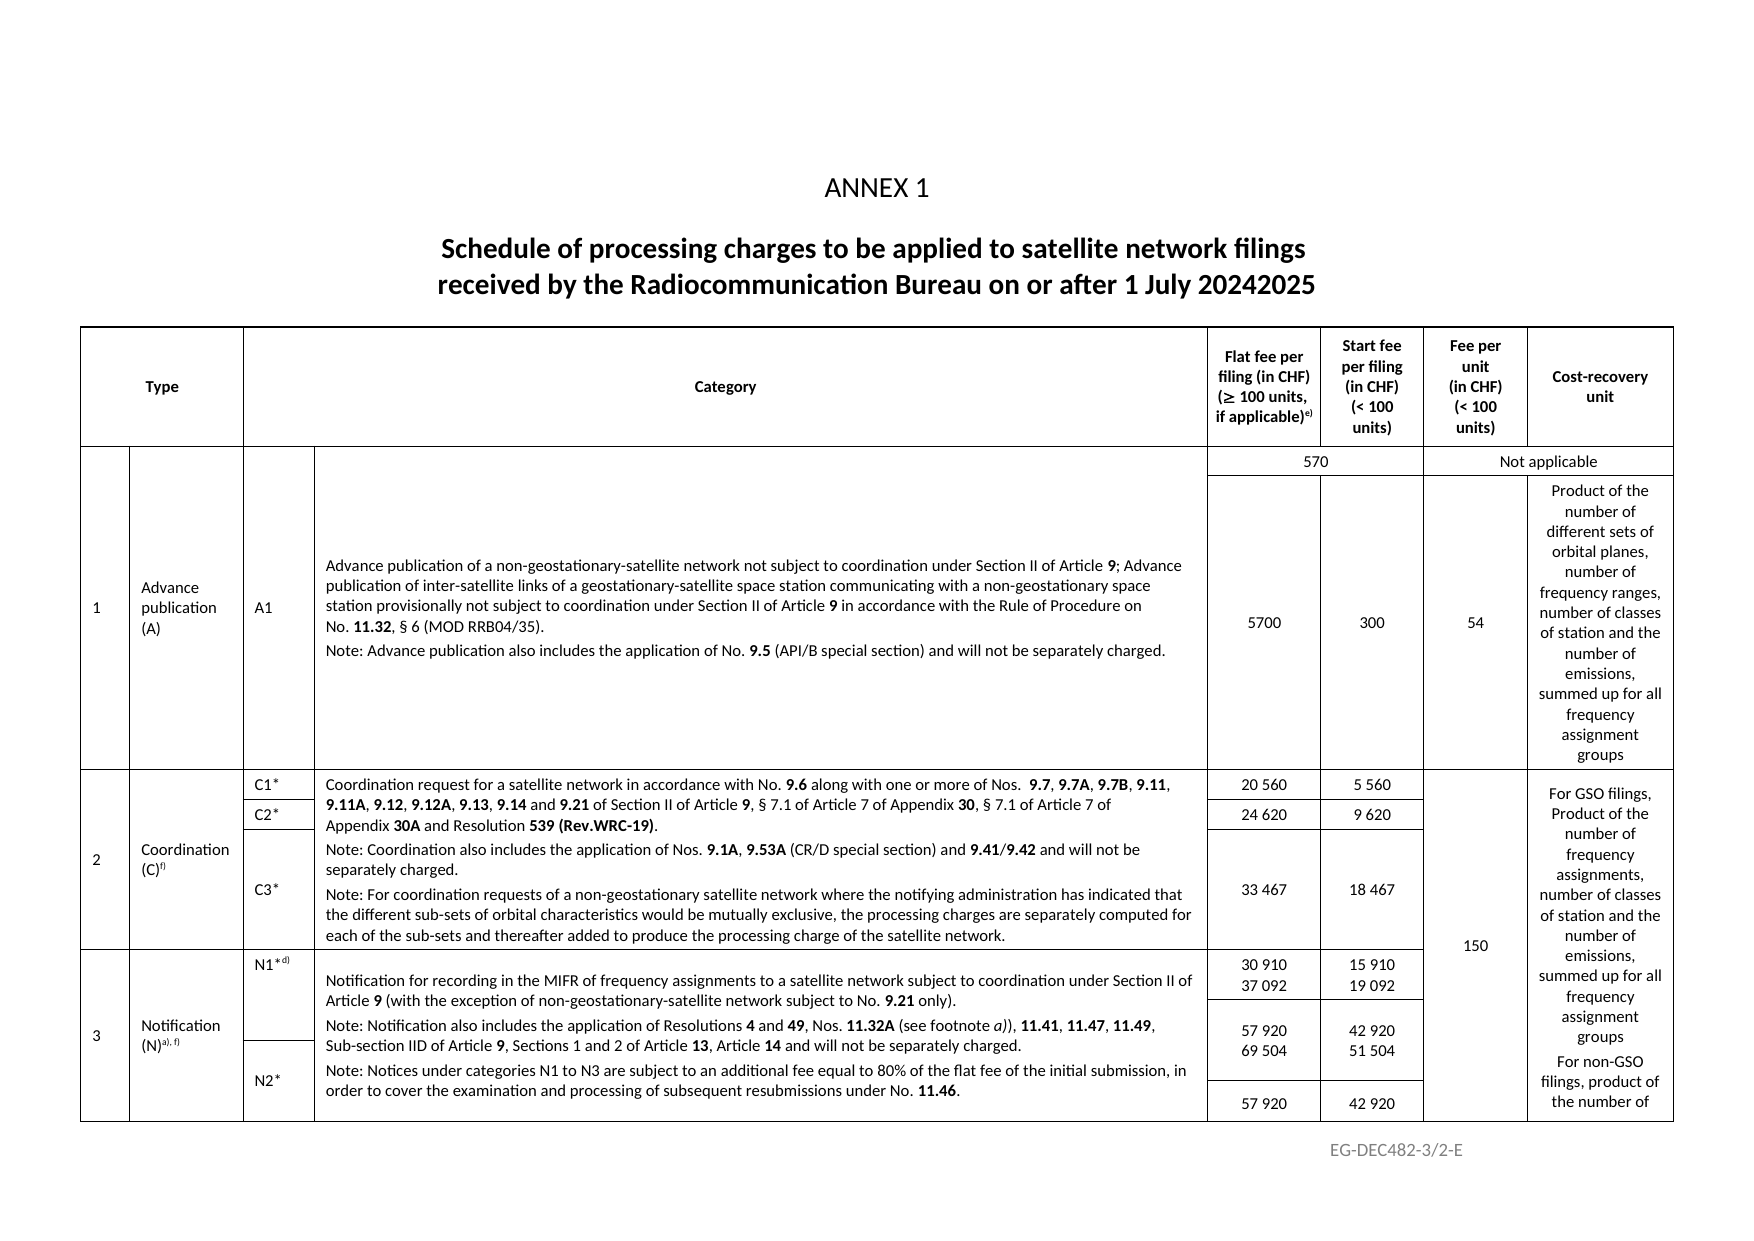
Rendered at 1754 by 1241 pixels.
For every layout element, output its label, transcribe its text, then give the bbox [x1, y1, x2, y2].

table_cell Advance publication (A) [130, 447, 243, 769]
table_cell Notification for recording in the MIFR of frequency assignments to a satellite network subject to coordination under Section II of Article 9. Note: Notification also includes the application of Resolutions 4 and 49, Nos. 11.32A (see footnote a)), 11.41, 11.47, 11.49, Sub-section IID of Article 9, Sections 1 and 2 of Article 13, Article 14 and will not be separately charged. [315, 950, 1207, 1121]
table_cell Coordination request for a satellite network in accordance with No. 9.6 along with one or more of Nos. 9.7, 9.7A, 9.7B, 9.11, 9.11A, 9.12, 9.12A, 9.13, 9.14 and 9.21 of Section II of Article 9, § 7.1 of Article 7 of Appendix 30, § 7.1 of Article 7 of Appendix 30A and Resolution 539 (Rev.WRC-19). Note: Coordination also includes the application of Nos. 9.1A, 9.53A (CR/D special section) and 9.41/9.42 and will not be separately charged. Note: For coordination requests of a non-geostationary satellite network where the notifying administration has indicated that the different sub-sets of orbital characteristics would be mutually exclusive, the processing charges are separately computed for each of the sub-sets and thereafter added to produce the processing charge of the satellite network. [315, 770, 1207, 949]
table_cell 9 620 [1321, 800, 1423, 828]
table_cell [1208, 1081, 1320, 1121]
table_cell [1321, 476, 1423, 769]
title Schedule of processing charges to be applied to satellite network filings received by the Radiocommunication Bureau on or after 1 July [148, 230, 1606, 301]
table_header Type [81, 328, 243, 446]
table_cell [1424, 447, 1673, 475]
table_cell 2 [81, 770, 129, 949]
table_header Start fee per filing (in CHF) (< 100 units) [1321, 328, 1423, 446]
table_cell [1208, 1000, 1320, 1080]
table_cell 3 [81, 950, 129, 1121]
table_cell Advance publication of a non-geostationary-satellite network not subject to coordination under Section II of Article 9; Advance publication of inter-satellite links of a geostationary-satellite space station communicating with a non-geostationary space station provisionally not subject to coordination under Section II of Article 9 in accordance with the Rule of Procedure on No. 11.32, § 6 (MOD RRB04/35). Note: Advance publication also includes the application of No. 9.5 (API/B special section) and will not be separately charged. [315, 447, 1207, 769]
table_cell [1528, 476, 1673, 769]
table_cell 150 [1424, 770, 1527, 1121]
table_header Fee per unit (in CHF) (< 100 units) [1424, 328, 1527, 446]
table_cell N1*d) [244, 950, 314, 1040]
table_cell [1424, 476, 1527, 769]
table_cell 18 467 [1321, 830, 1423, 949]
table_cell Product of the number of frequency assignments, number of classes of station and the number of emissions, summed up for all frequency assignment groups [1528, 770, 1673, 1121]
table_cell 20 560 [1208, 770, 1320, 799]
table_cell Notification (N)a) [130, 950, 243, 1121]
table_cell [1208, 476, 1320, 769]
table_cell N2* [244, 1041, 314, 1121]
table_cell Coordination (C) [130, 770, 243, 949]
table_cell 33 467 [1208, 830, 1320, 949]
table_cell [1208, 447, 1423, 475]
table_header Category [244, 328, 1207, 446]
table_cell 24 620 [1208, 800, 1320, 828]
table_cell 5 560 [1321, 770, 1423, 799]
table_cell 1 [81, 447, 129, 769]
table_header Cost-recovery unit [1528, 328, 1673, 446]
table_cell C3* [244, 830, 314, 949]
table_cell [1321, 950, 1423, 999]
table_cell C1* [244, 770, 314, 799]
table_header Flat fee per filing (in CHF) ( 100 units, if applicable)e) [1208, 328, 1320, 446]
text ANNEX [148, 169, 1606, 205]
table_cell [1321, 1081, 1423, 1121]
table_cell C2* [244, 800, 314, 828]
table_cell [1321, 1000, 1423, 1080]
table_cell [1208, 950, 1320, 999]
table_cell A1 [244, 447, 314, 769]
